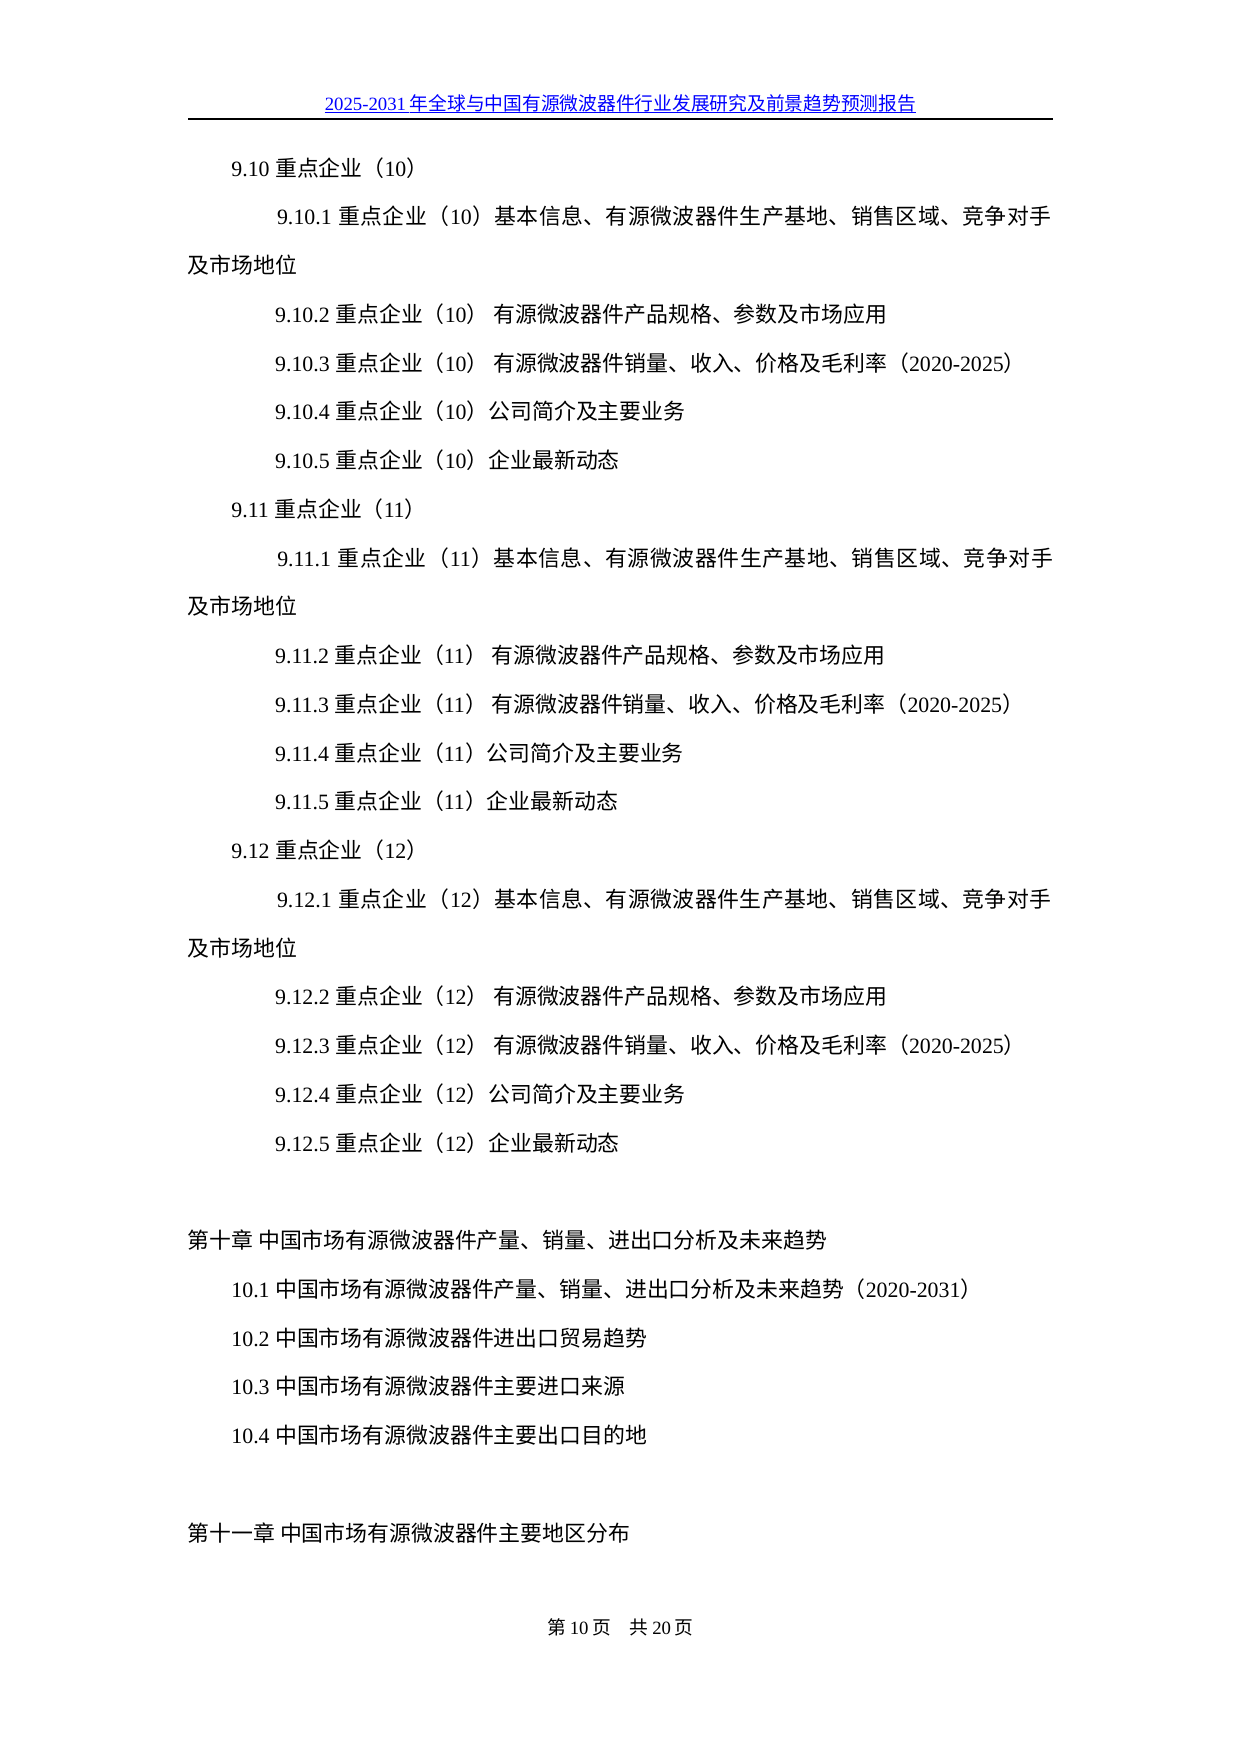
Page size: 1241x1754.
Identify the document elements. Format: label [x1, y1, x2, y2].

text [187, 150, 1053, 1548]
